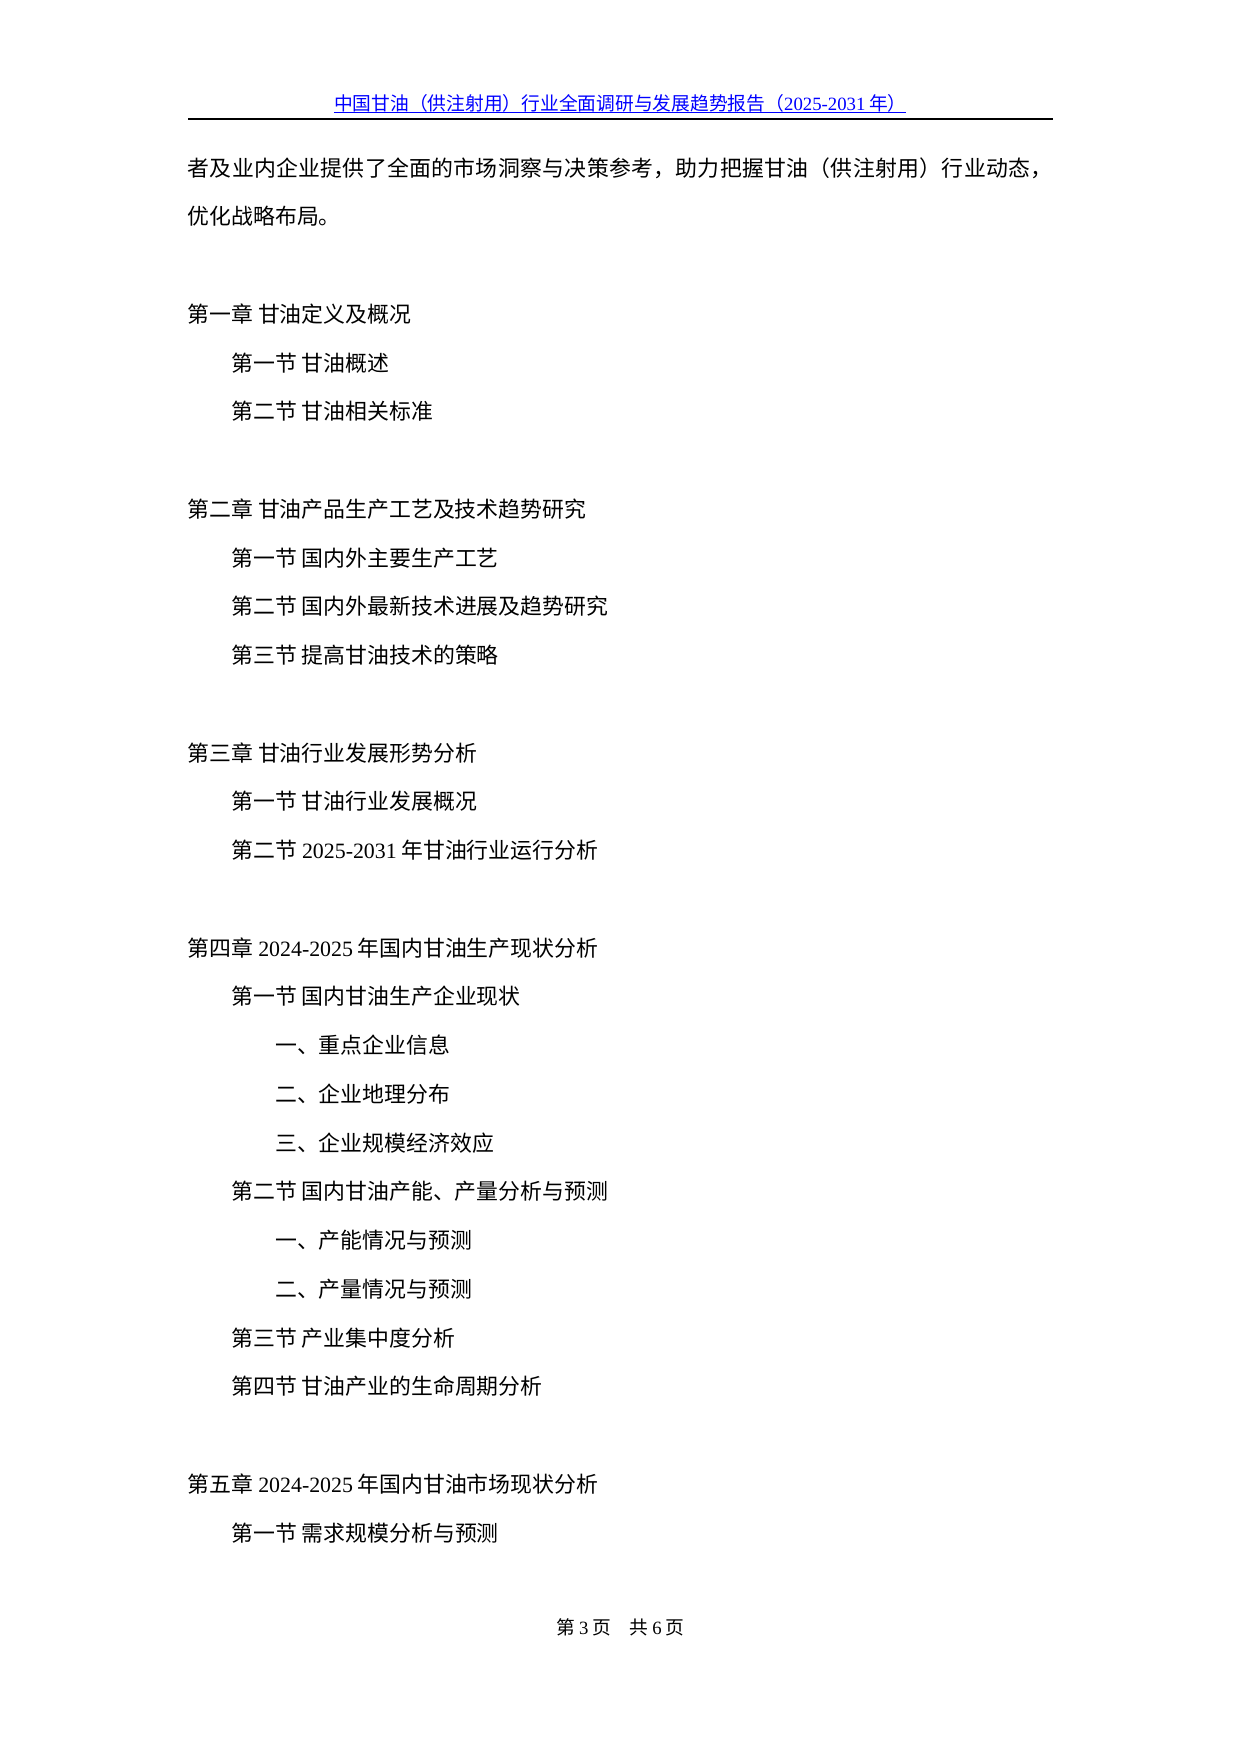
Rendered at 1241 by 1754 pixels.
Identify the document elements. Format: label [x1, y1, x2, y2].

text [187, 150, 1053, 1548]
